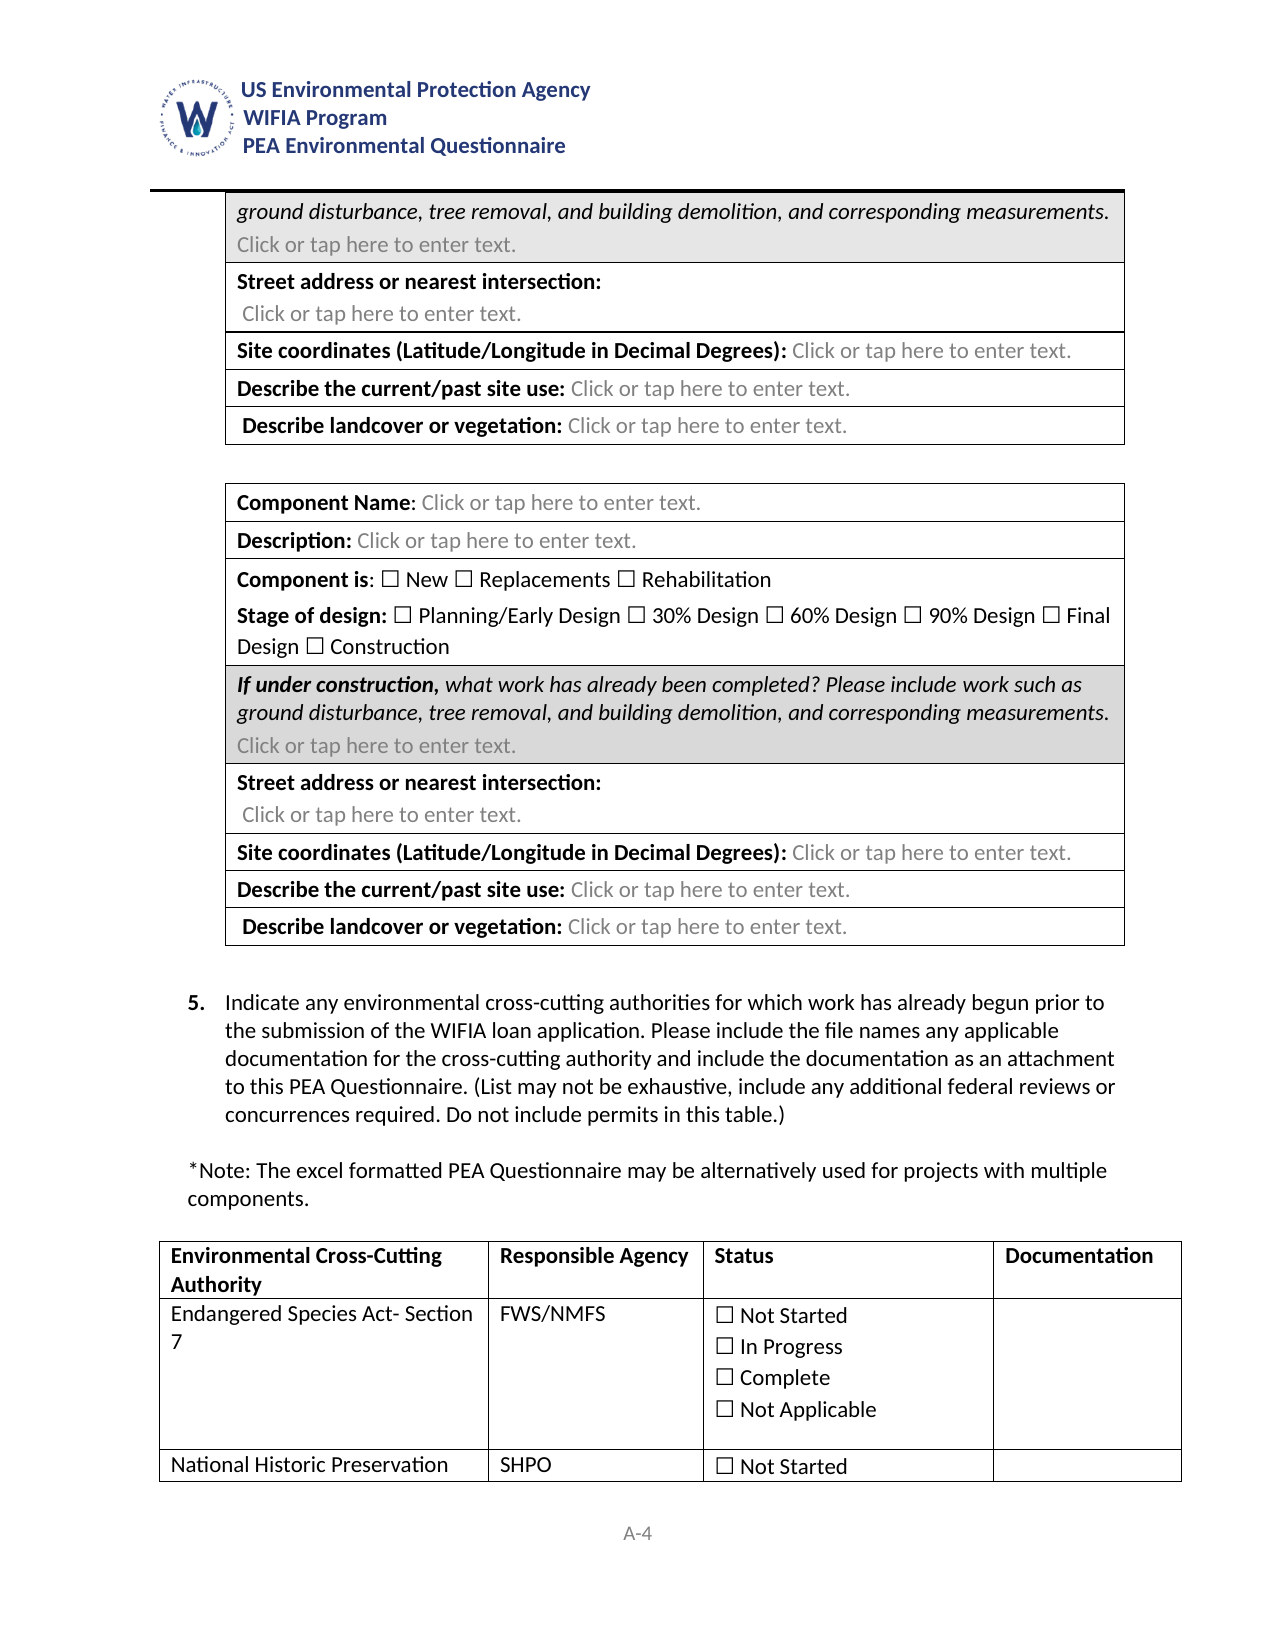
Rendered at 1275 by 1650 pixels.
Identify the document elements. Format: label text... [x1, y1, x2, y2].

table_cell Site coordinates (Latitude/Longitude in Decimal Degrees): [226, 834, 1124, 870]
table_cell National Historic Preservation Act- Section 106 (SHPO) [160, 1450, 488, 1481]
table_cell Component is: New Replacements Rehabilitation Stage of design: Planning/Early Design 30% Design 60% Design 90% Design Final Design Construction [226, 559, 1124, 665]
table_header Component Name: [226, 484, 1124, 521]
table_cell Describe the current/past site use: [226, 370, 1124, 406]
table_cell Not Started In Progress Complete Not Applicable [704, 1299, 993, 1449]
table_header Documentation [994, 1242, 1181, 1298]
table_cell SHPO [489, 1450, 703, 1481]
table_cell [994, 1450, 1181, 1481]
table_header Responsible Agency [489, 1242, 703, 1298]
table_cell [994, 1299, 1181, 1449]
table_cell Describe landcover or vegetation: [226, 407, 1124, 444]
table_cell Endangered Species Act- Section 7 [160, 1299, 488, 1449]
table_cell Site coordinates (Latitude/Longitude in Decimal Degrees): [226, 333, 1124, 369]
table_cell Not Started In Progress Complete Not Applicable [704, 1450, 993, 1481]
list Indicate any environmental cross-cutting authorities for which work has already begun prior to the submission of the WIFIA loan application. Please include the file names any applicable documentation for the cross-cutting authority and include the documentation as an attachment to this PEA Questionnaire. (List may not be exhaustive, include any additional federal reviews or concurrences required. Do not include permits in this table.) [187, 988, 1125, 1128]
table_cell Street address or nearest intersection: [226, 764, 1124, 832]
picture [156, 76, 237, 159]
table_cell Describe landcover or vegetation: [226, 908, 1124, 945]
table_cell Describe the current/past site use: [226, 871, 1124, 907]
table_cell FWS/NMFS [489, 1299, 703, 1449]
table_cell Description: [226, 522, 1124, 558]
table_header Environmental Cross-Cutting Authority [160, 1242, 488, 1298]
table_header Status [704, 1242, 993, 1298]
table_cell Street address or nearest intersection: [226, 263, 1124, 331]
text *Note: The excel formatted PEA Questionnaire may be alternatively used for projects with multiple components. [187, 1157, 1125, 1213]
